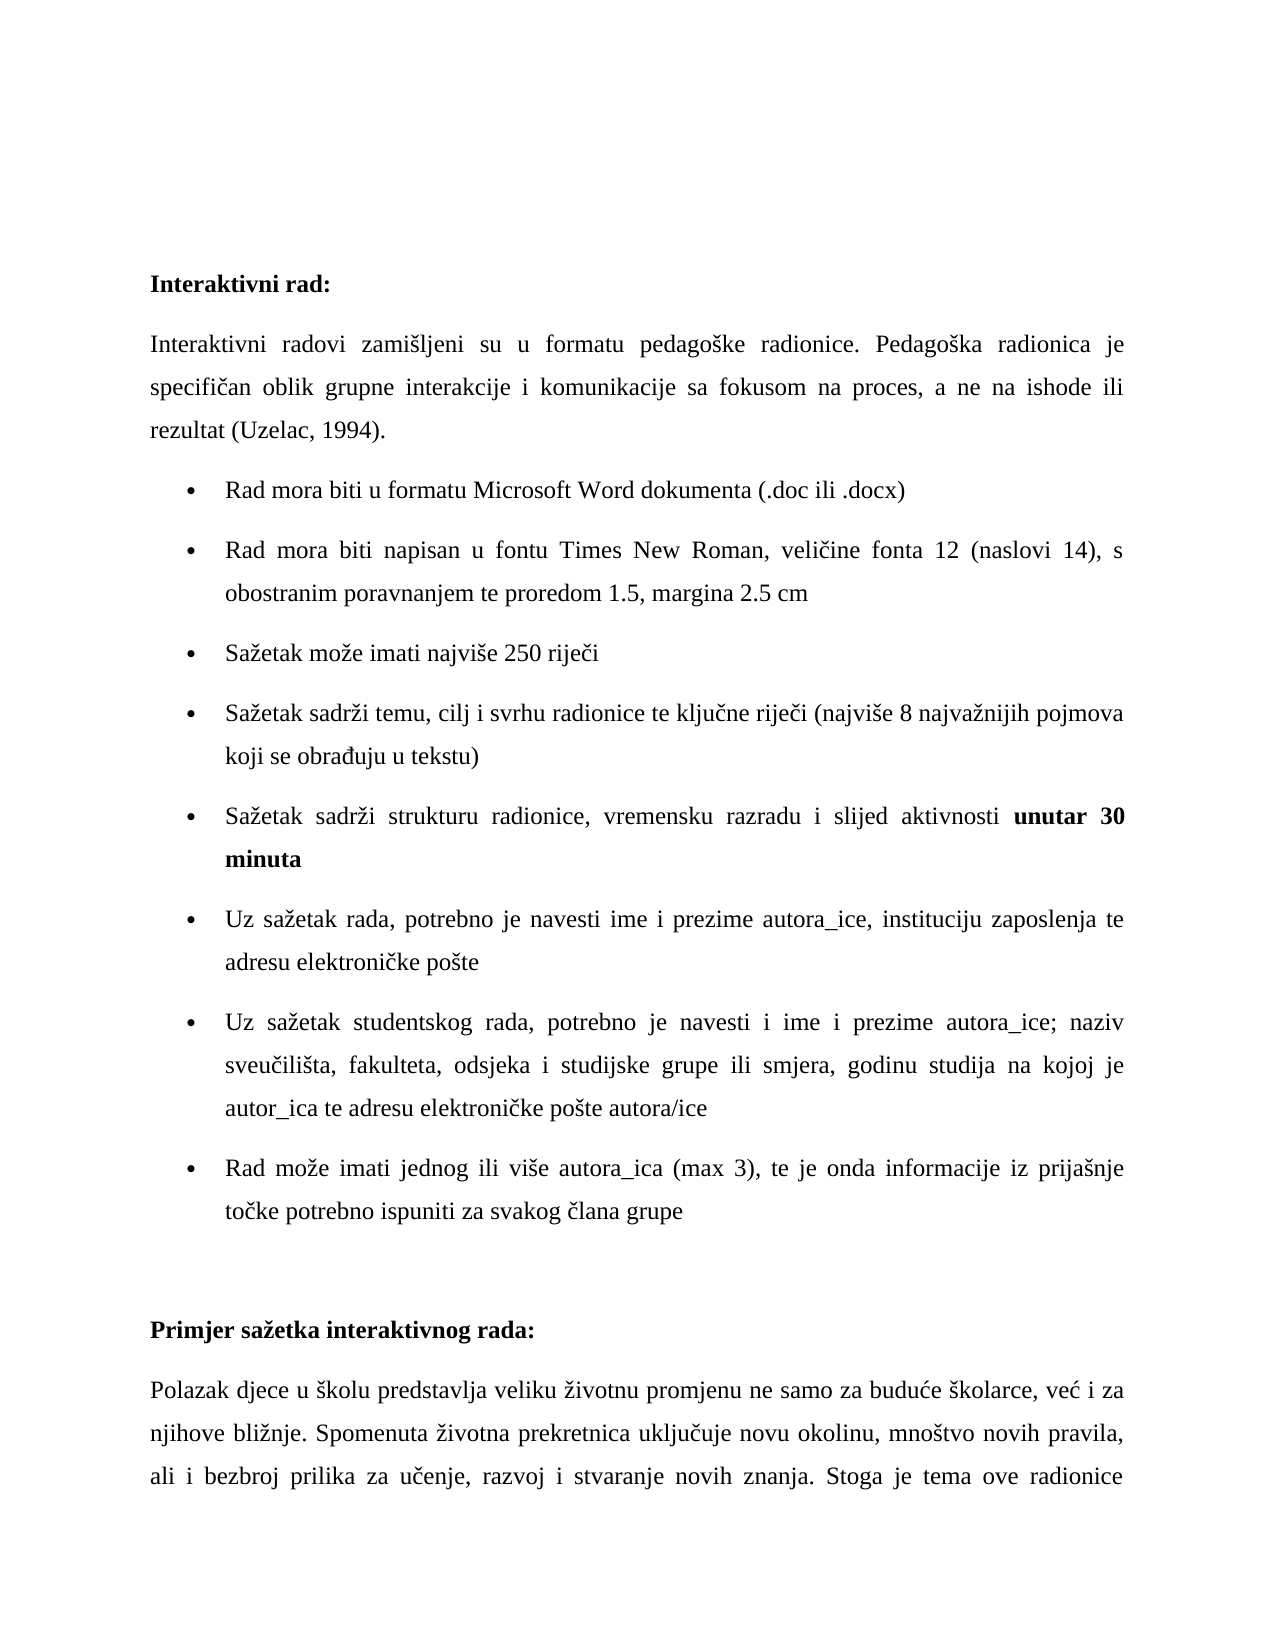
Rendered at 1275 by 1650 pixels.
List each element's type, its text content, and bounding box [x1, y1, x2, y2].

list Sažetak može imati najviše 250 riječi [187, 638, 1125, 667]
list Rad može imati jednog ili više autora_ica (max 3), te je onda informacije iz prijašnje točke potrebno ispuniti za svakog člana grupe [187, 1153, 1125, 1224]
text Primjer sažetka interaktivnog rada: [150, 1315, 1125, 1344]
list Rad mora biti napisan u fontu Times New Roman, veličine fonta 12 (naslovi 14), s obostranim poravnanjem te proredom 1.5, margina 2.5 cm [187, 535, 1125, 607]
list Sažetak sadrži temu, cilj i svrhu radionice te ključne riječi (najviše 8 najvažnijih pojmova koji se obrađuju u tekstu) [187, 698, 1125, 770]
text Interaktivni radovi zamišljeni su u formatu pedagoške radionice. Pedagoška radionica je specifičan oblik grupne interakcije i komunikacije sa fokusom na proces, a ne na ishode ili rezultat (Uzelac, 1994). [150, 329, 1125, 444]
text Interaktivni rad: [150, 269, 1125, 298]
list Rad mora biti u formatu Microsoft Word dokumenta (.doc ili .docx) [187, 475, 1125, 504]
list Uz sažetak studentskog rada, potrebno je navesti i ime i prezime autora_ice; naziv sveučilišta, fakulteta, odsjeka i studijske grupe ili smjera, godinu studija na kojoj je autor_ica te adresu elektroničke pošte autora/ice [187, 1007, 1125, 1122]
list Uz sažetak rada, potrebno je navesti ime i prezime autora_ice, instituciju zaposlenja te adresu elektroničke pošte [187, 904, 1125, 976]
list Sažetak sadrži strukturu radionice, vremensku razradu i slijed aktivnosti unutar 30 minuta [187, 801, 1125, 873]
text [150, 1375, 1125, 1490]
